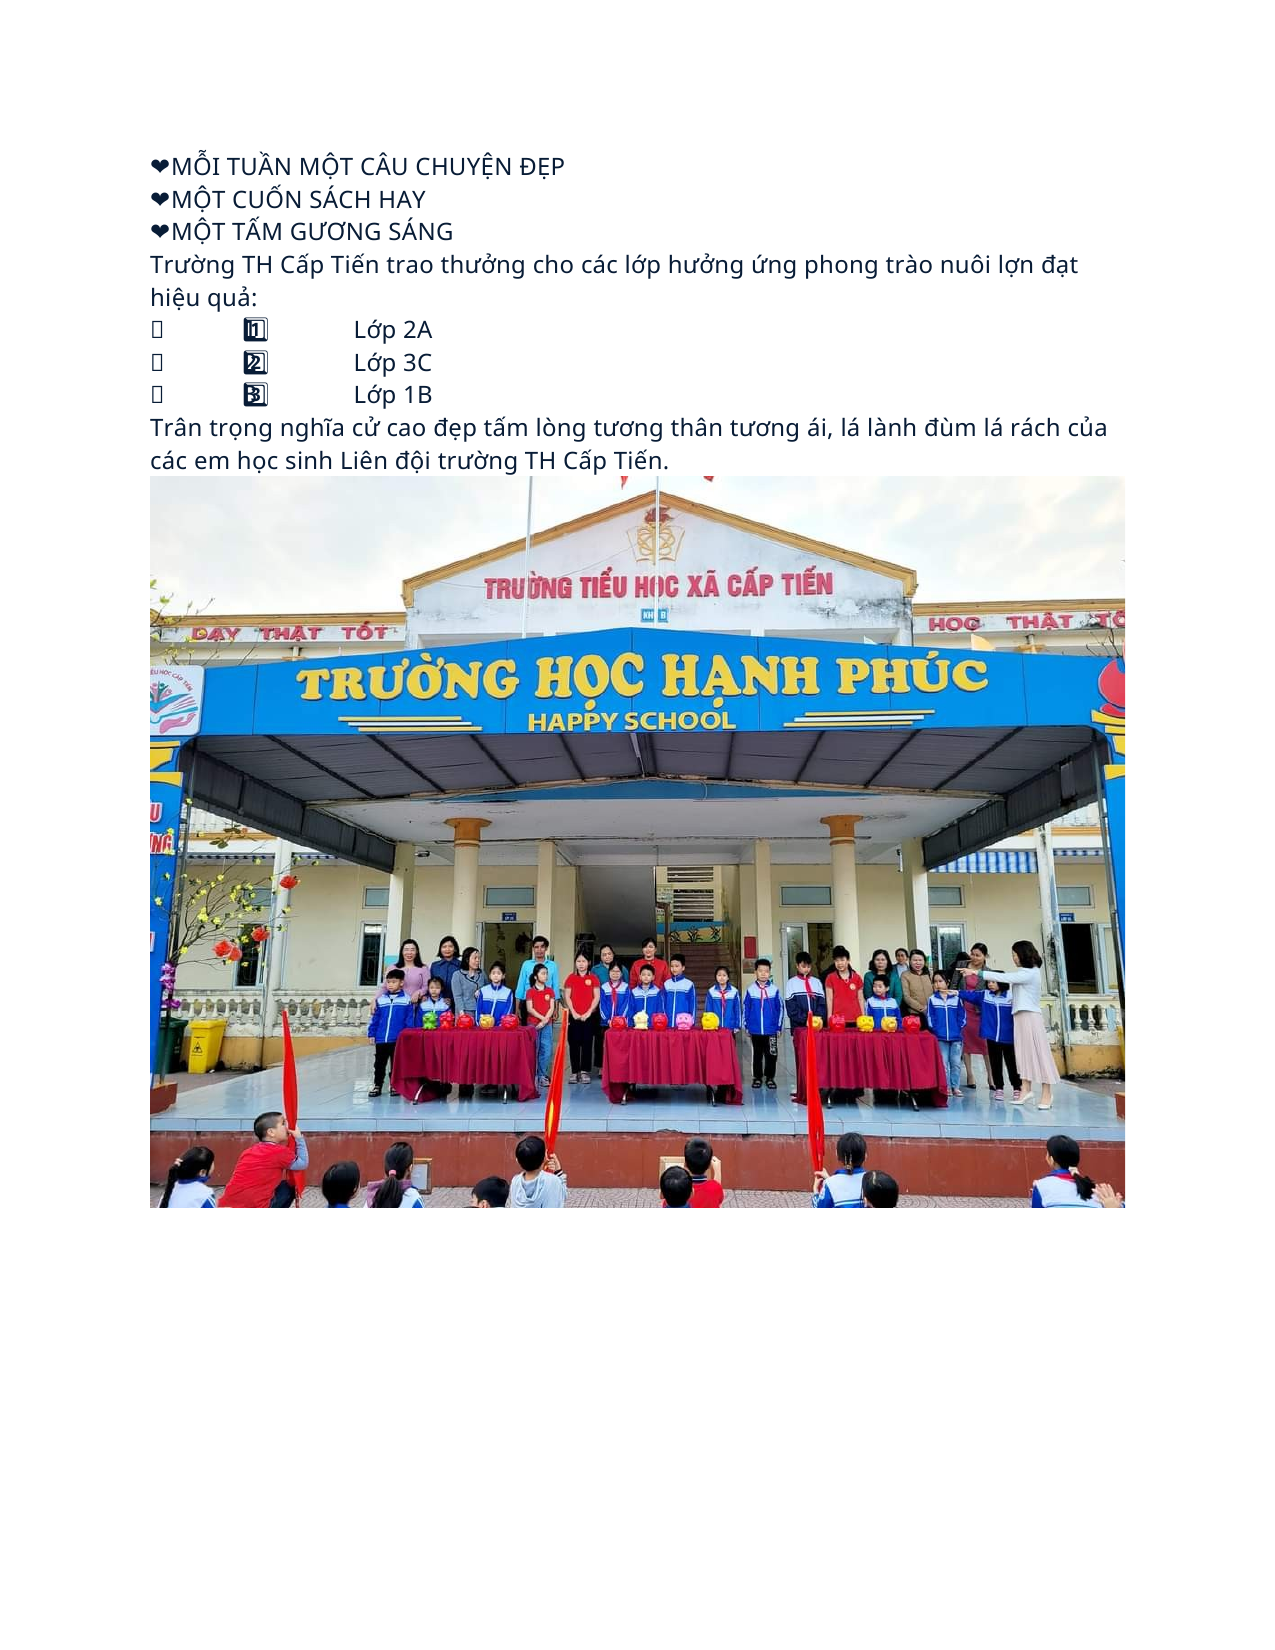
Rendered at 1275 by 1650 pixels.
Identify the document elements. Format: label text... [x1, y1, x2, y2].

text 🌻❤️🍀MỖI TUẦN MỘT CÂU CHUYỆN ĐẸP [150, 150, 1125, 183]
text 🌻❤️🍀MỘT CUỐN SÁCH HAY [150, 183, 1125, 215]
text 🌻2️⃣ Lớp 3C [150, 346, 1125, 378]
text 🌻❤️🍀MỘT TẤM GƯƠNG SÁNG [150, 215, 1125, 248]
picture [150, 476, 1125, 1208]
text 🌻3️⃣ Lớp 1B [150, 378, 1125, 411]
text Trường TH Cấp Tiến trao thưởng cho các lớp hưởng ứng phong trào nuôi lợn đạt hiệu quả: [150, 248, 1125, 313]
text 🌻1️⃣ Lớp 2A [150, 313, 1125, 346]
text Trân trọng nghĩa cử cao đẹp tấm lòng tương thân tương ái, lá lành đùm lá rách của các em học sinh Liên đội trường TH Cấp Tiến. [150, 411, 1125, 476]
